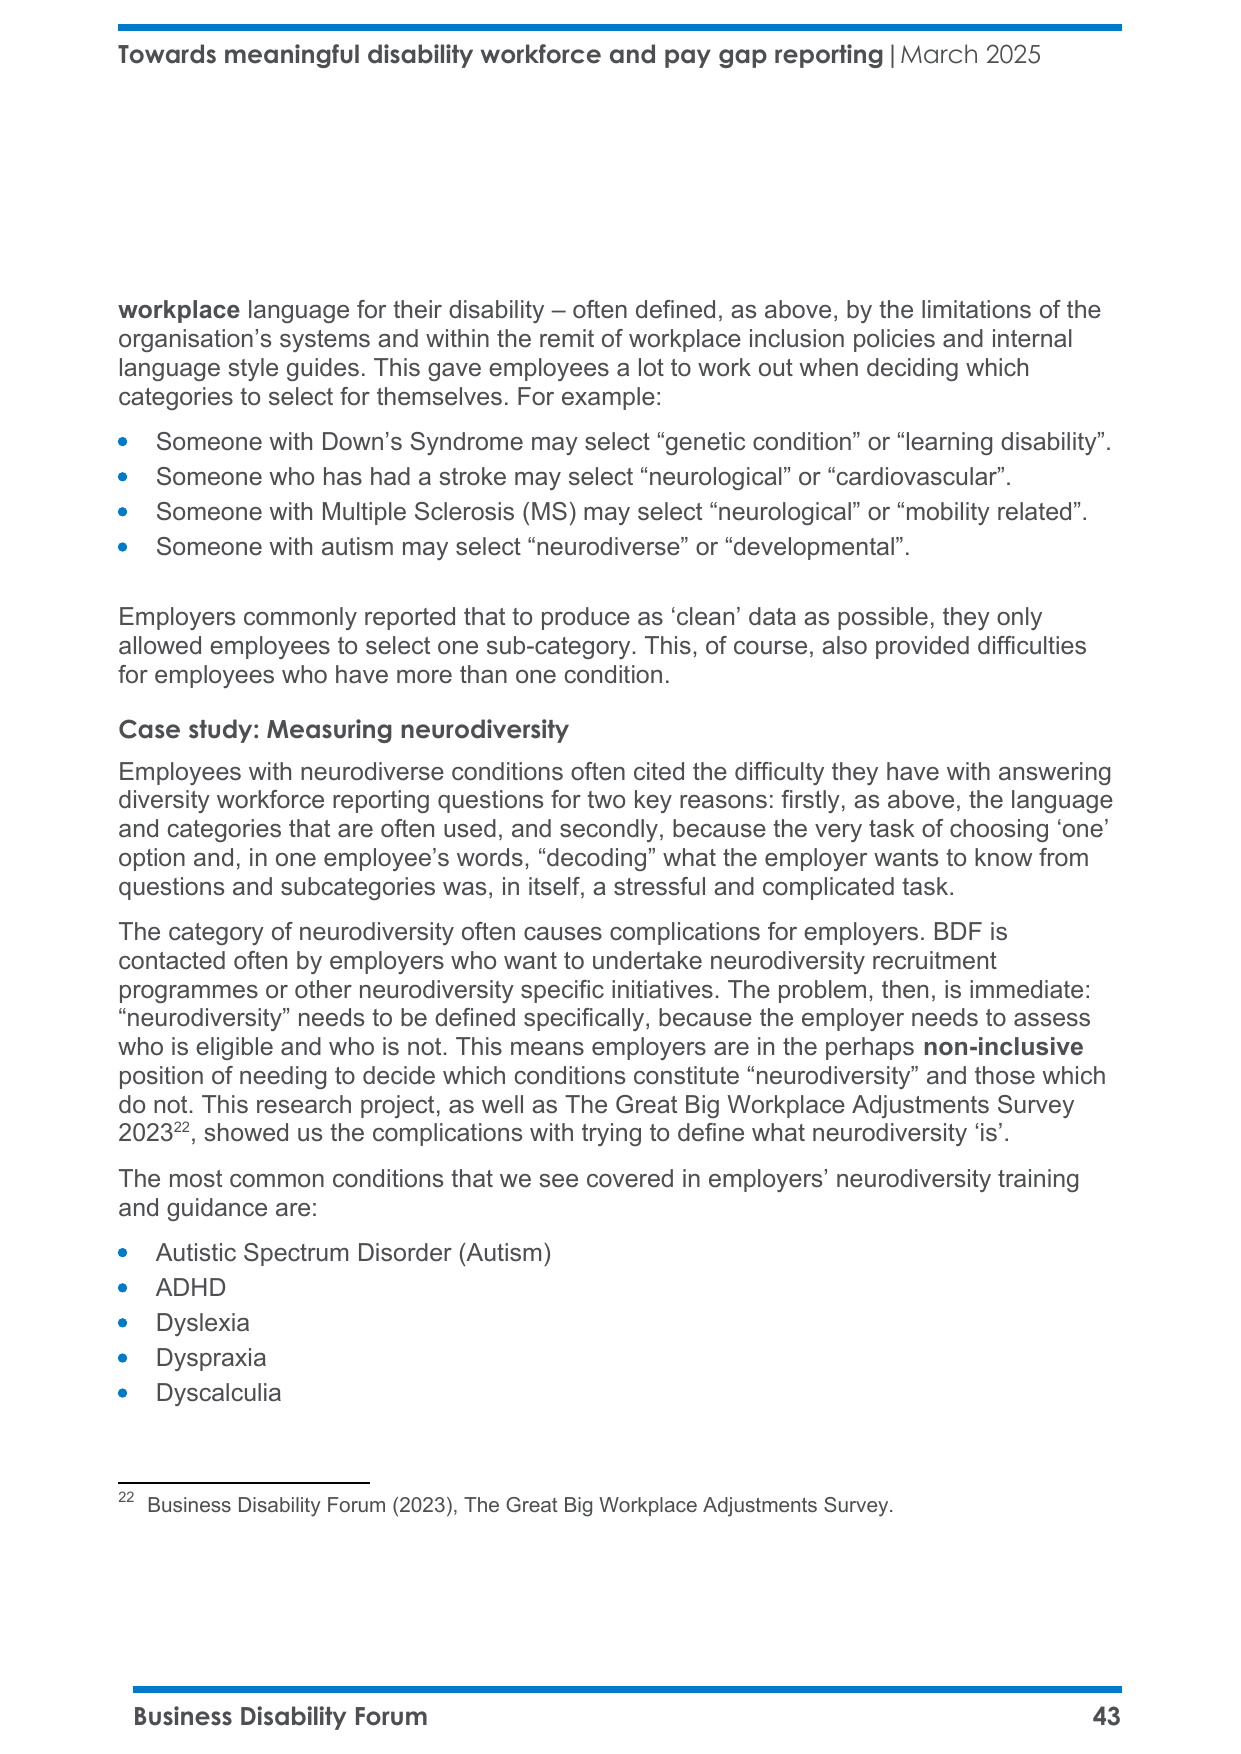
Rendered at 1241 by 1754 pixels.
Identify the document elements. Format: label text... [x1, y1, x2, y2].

text The most common conditions that we see covered in employers’ neurodiversity training and guidance are: [118, 1164, 1122, 1221]
text Someone with Multiple Sclerosis (MS) may select “neurological” or “mobility related”. [118, 497, 1122, 526]
text Someone with Down’s Syndrome may select “genetic condition” or “learning disability”. [118, 427, 1122, 456]
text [118, 295, 1122, 410]
text Autistic Spectrum Disorder (Autism) [118, 1238, 1122, 1267]
text Dyscalculia [118, 1378, 1122, 1407]
text Someone with autism may select “neurodiverse” or “developmental”. [118, 532, 1122, 561]
text Employers commonly reported that to produce as ‘clean’ data as possible, they only allowed employees to select one sub-category. This, of course, also provided difficulties for employees who have more than one condition. [118, 602, 1122, 689]
text Dyspraxia [118, 1343, 1122, 1372]
text Someone who has had a stroke may select “neurological” or “cardiovascular”. [118, 462, 1122, 491]
text The category of neurodiversity often causes complications for employers. BDF is contacted often by employers who want to undertake neurodiversity recruitment programmes or other neurodiversity specific initiatives. The problem, then, is immediate: “neurodiversity” needs to be defined specifically, because the employer needs to assess who is eligible and who is not. This means employers are in the perhaps non-inclusive position of needing to decide which conditions constitute “neurodiversity” and those which do not. This research project, as well as The Great Big Workplace Adjustments Survey 2023, showed us the complications with trying to define what neurodiversity ‘is’. [118, 917, 1122, 1147]
text Dyslexia [118, 1308, 1122, 1337]
text Employees with neurodiverse conditions often cited the difficulty they have with answering diversity workforce reporting questions for two key reasons: firstly, as above, the language and categories that are often used, and secondly, because the very task of choosing ‘one’ option and, in one employee’s words, “decoding” what the employer wants to know from questions and subcategories was, in itself, a stressful and complicated task. [118, 757, 1122, 901]
subtitle Case study: Measuring neurodiversity [118, 714, 1122, 744]
text ADHD [118, 1273, 1122, 1302]
